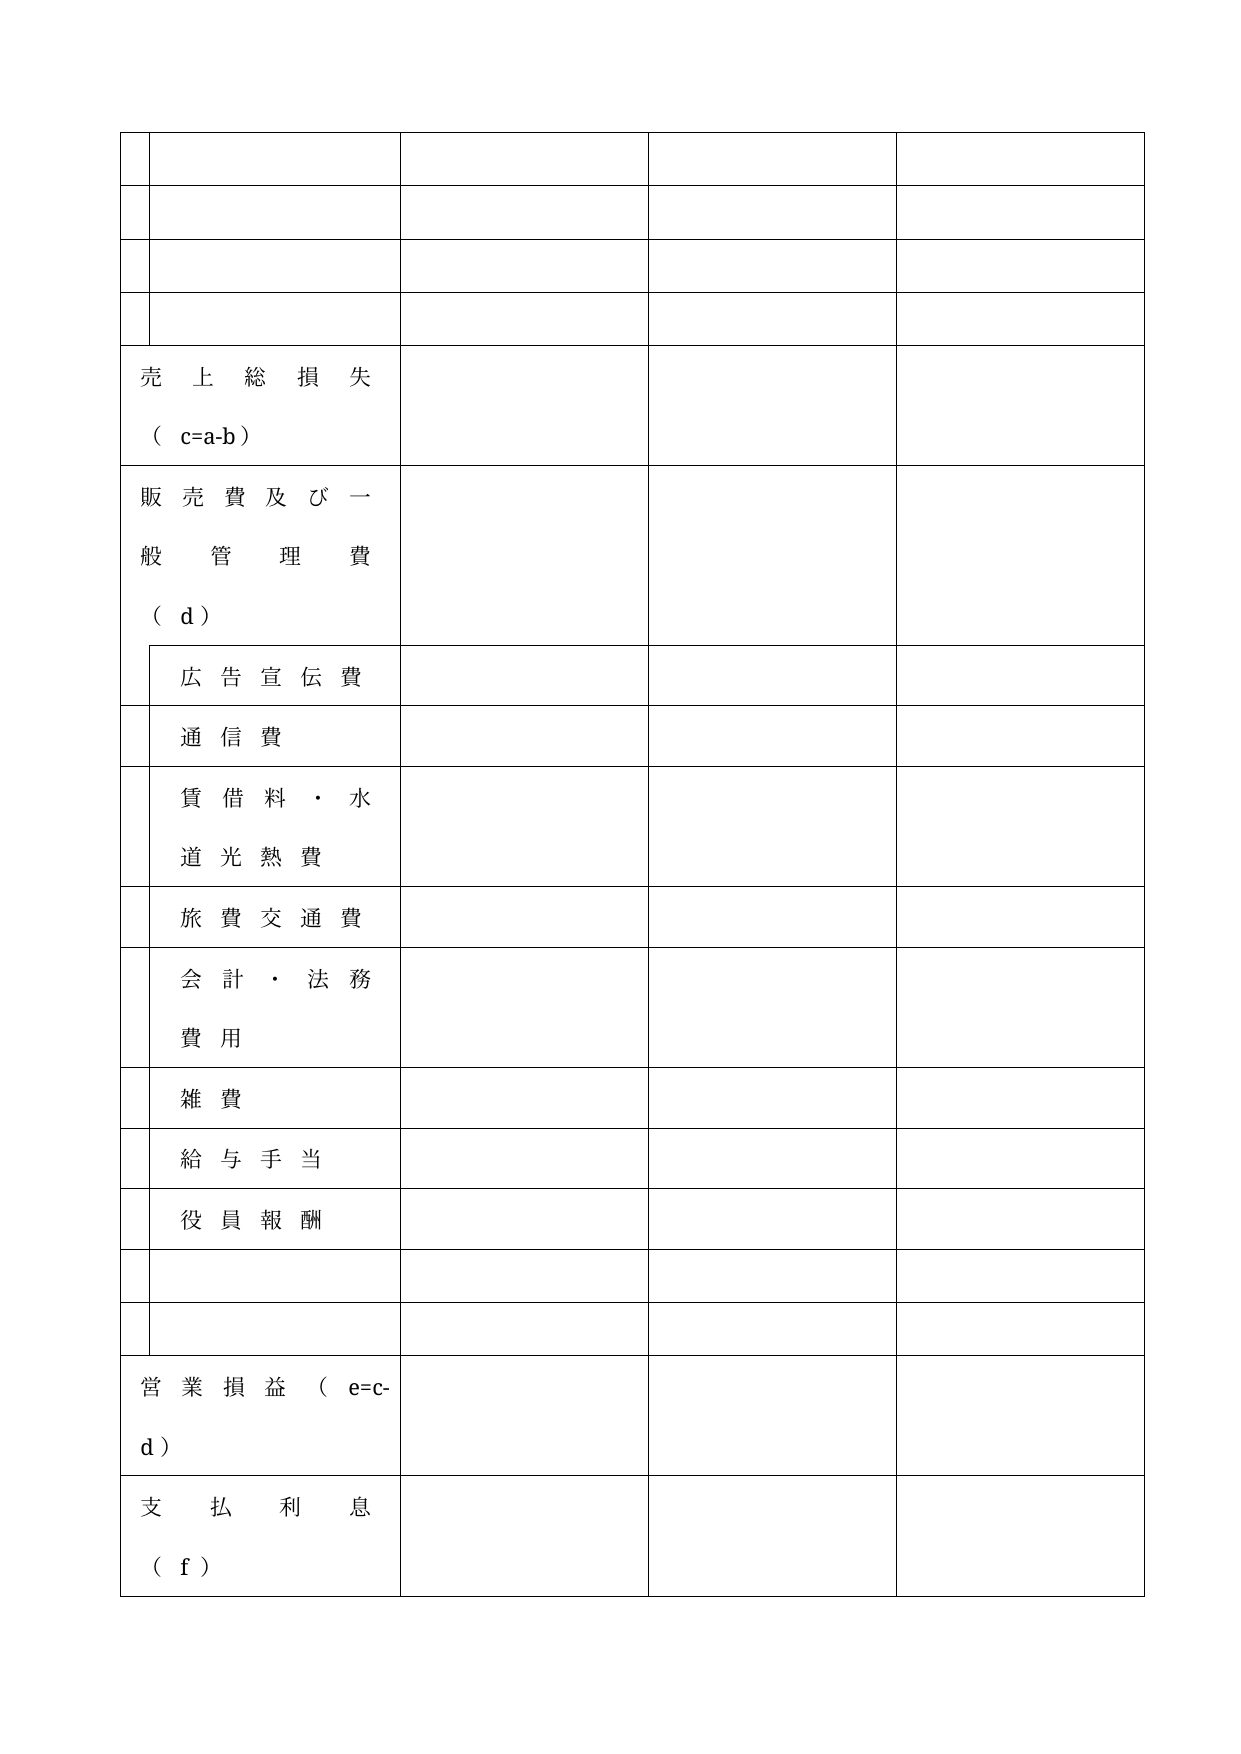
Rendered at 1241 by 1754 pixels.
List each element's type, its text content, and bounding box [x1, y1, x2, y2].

table_cell [897, 706, 1144, 766]
table_cell [649, 706, 896, 766]
table_cell [121, 706, 149, 766]
table_cell [401, 1476, 648, 1596]
table_cell [649, 293, 896, 345]
table_cell [897, 1476, 1144, 1596]
table_cell [401, 887, 648, 947]
table_cell [897, 1303, 1144, 1355]
table_cell [401, 767, 648, 886]
table_cell [401, 1189, 648, 1249]
table_cell [150, 293, 400, 345]
table_cell [649, 646, 896, 705]
table_cell [649, 1250, 896, 1302]
table_cell [649, 240, 896, 292]
table_cell [121, 240, 149, 292]
table_cell [121, 887, 149, 947]
table_cell [150, 1250, 400, 1302]
table_cell 給与手当 [150, 1129, 400, 1188]
table_cell [649, 133, 896, 185]
table_cell [401, 186, 648, 238]
table_cell 賃借料・水道光熱費 [150, 767, 400, 886]
table_cell [649, 1129, 896, 1188]
table_cell [897, 948, 1144, 1067]
table_cell 雑費 [150, 1068, 400, 1128]
table_cell [649, 1356, 896, 1475]
table_cell [897, 240, 1144, 292]
table_cell 支払利息（f） [121, 1476, 400, 1596]
table_cell [401, 466, 648, 645]
table_cell 販売費及び一般管理費（d） [121, 466, 400, 645]
table_cell [121, 645, 149, 705]
table_cell [649, 186, 896, 238]
table_cell [121, 1189, 149, 1249]
table_cell [897, 1189, 1144, 1249]
table_cell [401, 240, 648, 292]
table_cell 売上総損失（c=a-b） [121, 346, 400, 465]
table_cell [897, 346, 1144, 465]
table_cell [150, 1303, 400, 1355]
table_cell [897, 887, 1144, 947]
table_cell [401, 1250, 648, 1302]
table_cell [401, 1068, 648, 1128]
table_cell 会計・法務費用 [150, 948, 400, 1067]
table_cell [649, 948, 896, 1067]
table_cell [121, 1129, 149, 1188]
table_cell [401, 133, 648, 185]
table_cell [401, 346, 648, 465]
table_cell 旅費交通費 [150, 887, 400, 947]
table_cell [897, 293, 1144, 345]
table_cell [150, 240, 400, 292]
table_cell [121, 767, 149, 886]
table_cell [649, 346, 896, 465]
table_cell [401, 293, 648, 345]
table_cell [649, 887, 896, 947]
table_cell 通信費 [150, 706, 400, 766]
table_cell [897, 466, 1144, 645]
table_cell [897, 646, 1144, 705]
table_cell 営業損益（e=c-d） [121, 1356, 400, 1475]
table_cell [401, 1356, 648, 1475]
table_cell [401, 706, 648, 766]
table_cell [897, 133, 1144, 185]
table_cell [121, 1250, 149, 1302]
table_cell [649, 1189, 896, 1249]
table_cell [401, 1129, 648, 1188]
table_cell [649, 1068, 896, 1128]
table_cell [649, 1476, 896, 1596]
table_cell [150, 186, 400, 238]
table_cell [121, 293, 149, 345]
table_cell [121, 1303, 149, 1355]
table_cell [897, 767, 1144, 886]
table_cell [121, 133, 149, 185]
table_cell [401, 948, 648, 1067]
table_cell [121, 948, 149, 1067]
table_cell [401, 646, 648, 705]
table_cell 役員報酬 [150, 1189, 400, 1249]
table_cell [897, 1129, 1144, 1188]
table_cell [897, 1250, 1144, 1302]
table_cell 広告宣伝費 [150, 646, 400, 705]
table_cell [897, 1068, 1144, 1128]
table_cell [649, 1303, 896, 1355]
table_cell [897, 186, 1144, 238]
table_cell [150, 133, 400, 185]
table_cell [121, 186, 149, 238]
table_cell [649, 466, 896, 645]
table_cell [649, 767, 896, 886]
table_cell [897, 1356, 1144, 1475]
table_cell [401, 1303, 648, 1355]
table_cell [121, 1068, 149, 1128]
